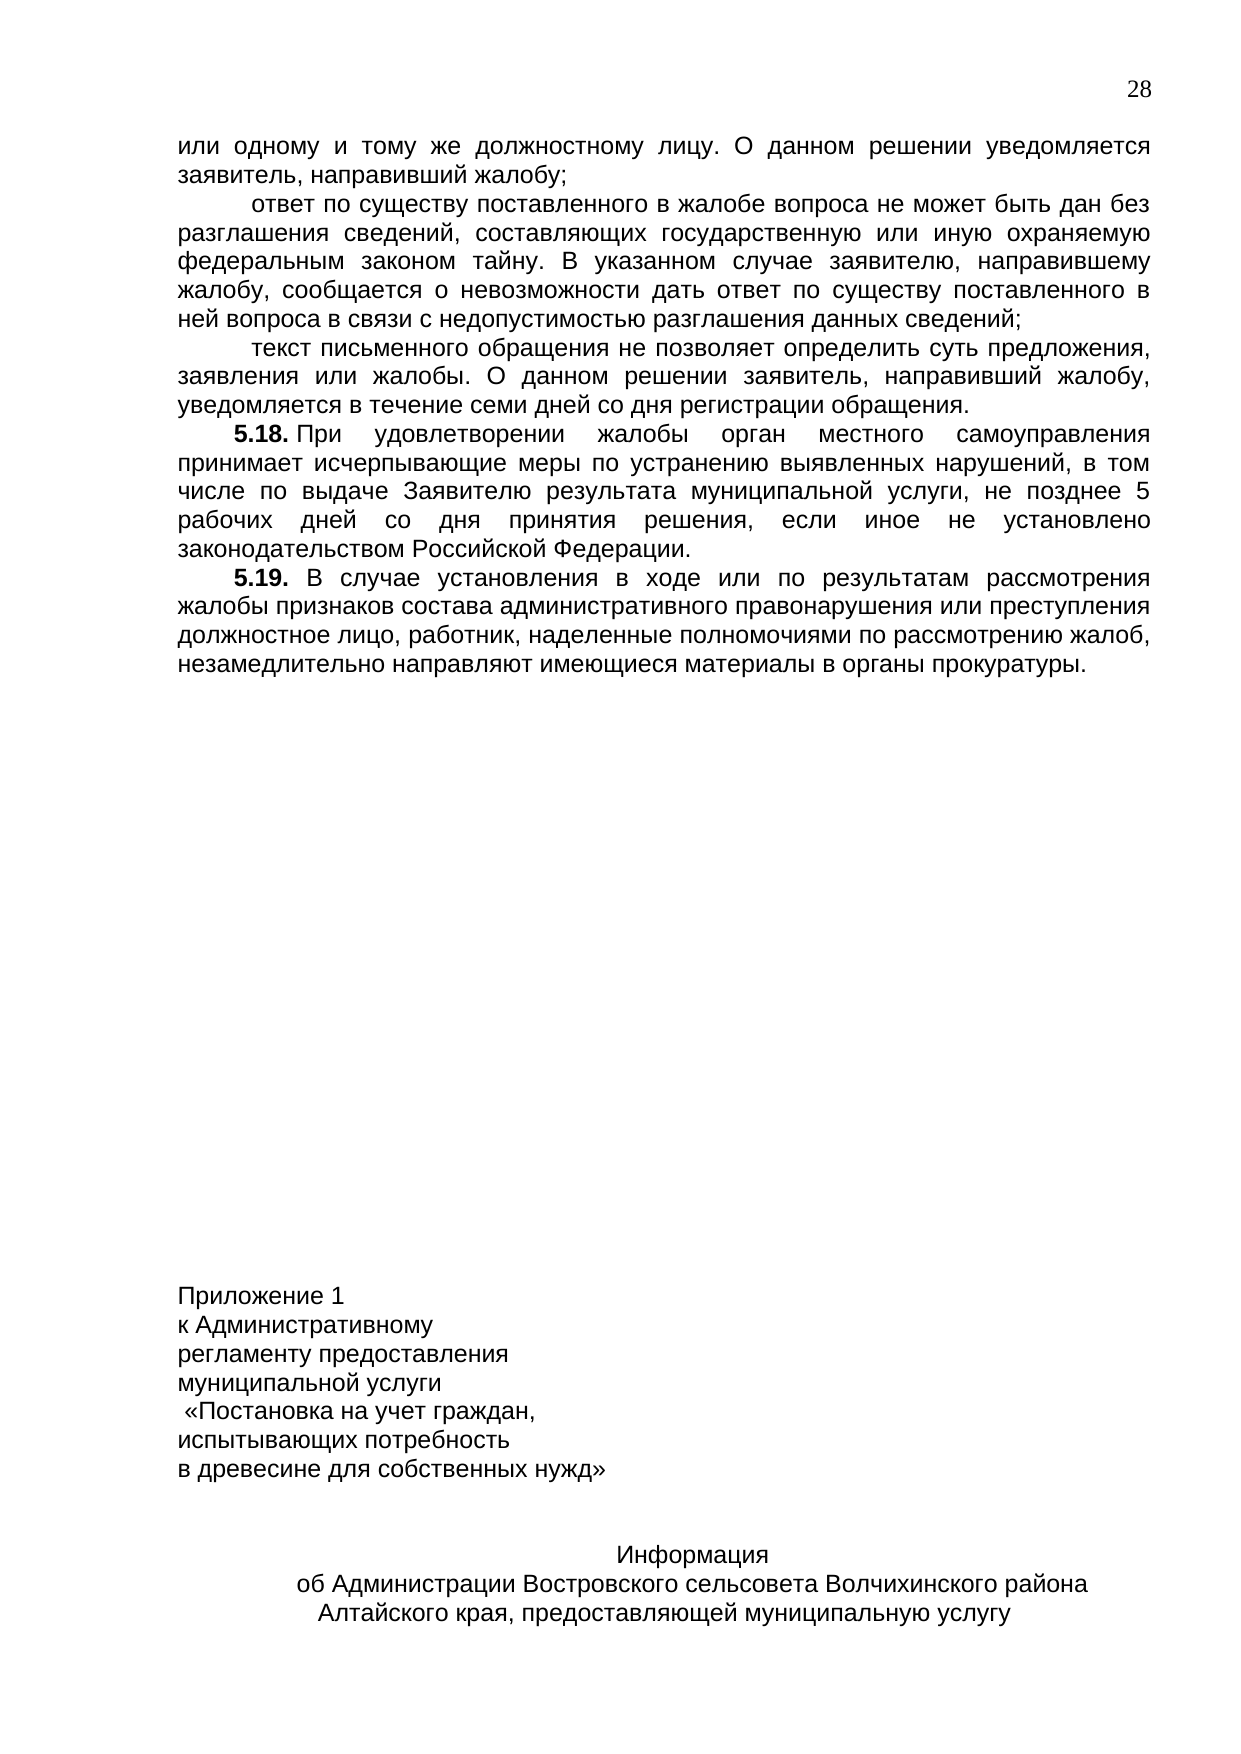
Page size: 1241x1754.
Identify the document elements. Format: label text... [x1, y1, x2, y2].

text 5.19. В случае установления в ходе или по результатам рассмотрения жалобы признаков состава административного правонарушения или преступления должностное лицо, работник, наделенные полномочиями по рассмотрению жалоб, незамедлительно направляют имеющиеся материалы в органы прокуратуры. [177, 562, 1152, 677]
text ответ по существу поставленного в жалобе вопроса не может быть дан без разглашения сведений, составляющих государственную или иную охраняемую федеральным законом тайну. В указанном случае заявителю, направившему жалобу, сообщается о невозможности дать ответ по существу поставленного в ней вопроса в связи с недопустимостью разглашения данных сведений; [177, 189, 1152, 332]
text Информация [177, 1540, 1152, 1569]
text регламенту предоставления [177, 1339, 1152, 1367]
text Приложение 1 [177, 1281, 1152, 1310]
text муниципальной услуги [177, 1367, 1152, 1396]
text к Административному [177, 1310, 1152, 1339]
text «Постановка на учет граждан, [177, 1396, 1152, 1425]
text 5.18. При удовлетворении жалобы орган местного самоуправления принимает исчерпывающие меры по устранению выявленных нарушений, в том числе по выдаче Заявителю результата муниципальной услуги, не позднее 5 рабочих дней со дня принятия решения, если иное не установлено законодательством Российской Федерации. [177, 419, 1152, 562]
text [177, 131, 1152, 189]
text испытывающих потребность [177, 1425, 1152, 1454]
text об Администрации Востровского сельсовета Волчихинского района Алтайского края, предоставляющей муниципальную услугу [177, 1569, 1152, 1626]
text в древесине для собственных нужд» [177, 1454, 1152, 1482]
text текст письменного обращения не позволяет определить суть предложения, заявления или жалобы. О данном решении заявитель, направивший жалобу, уведомляется в течение семи дней со дня регистрации обращения. [177, 332, 1152, 419]
